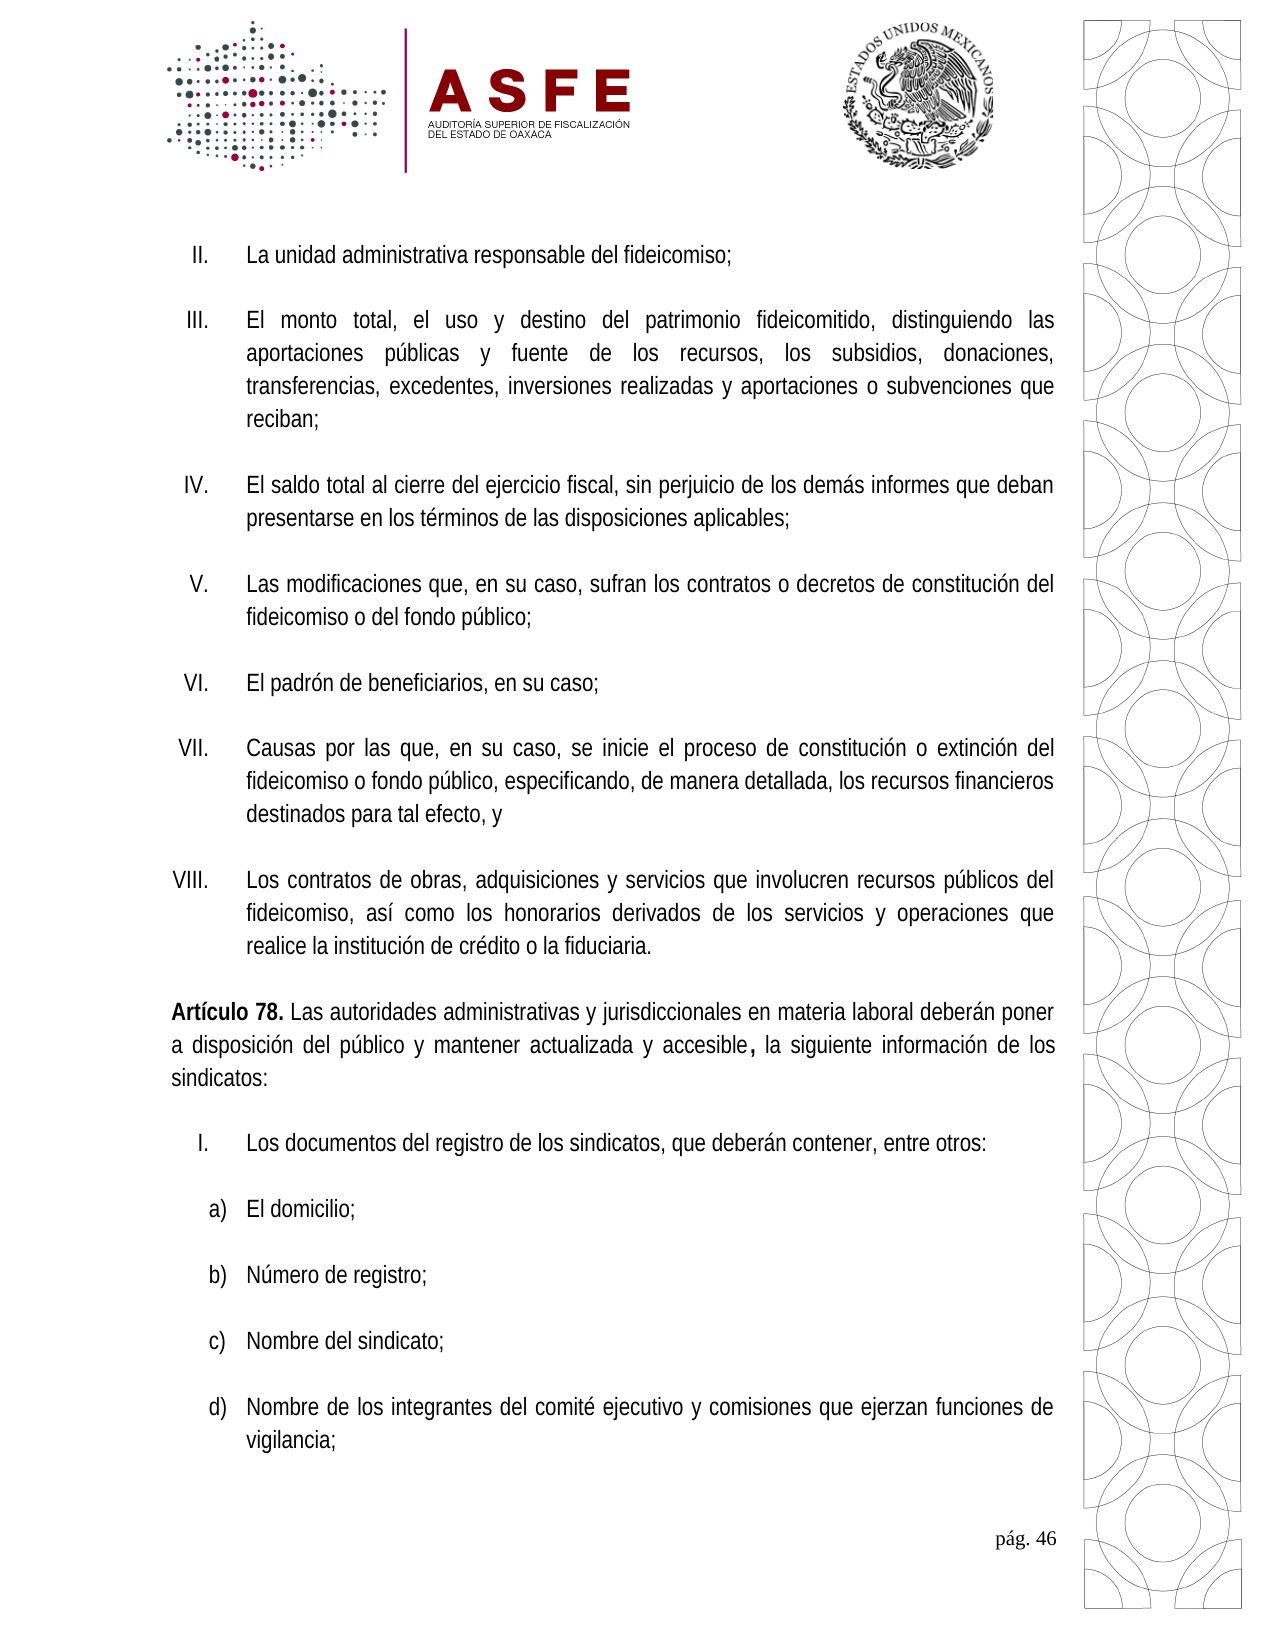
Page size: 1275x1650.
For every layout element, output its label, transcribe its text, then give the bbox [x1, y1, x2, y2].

list Nombre del sindicato; [209, 1326, 1056, 1354]
list La unidad administrativa responsable del fideicomiso; [209, 240, 1056, 268]
text Artículo 78. Las autoridades administrativas y jurisdiccionales en materia laboral deberán poner a disposición del público y mantener actualizada y accesible, la siguiente información de los sindicatos: [171, 997, 1056, 1091]
list El domicilio; [209, 1194, 1056, 1223]
list Los contratos de obras, adquisiciones y servicios que involucren recursos públicos del fideicomiso, así como los honorarios derivados de los servicios y operaciones que realice la institución de crédito o la fiduciaria. [209, 865, 1056, 959]
list El saldo total al cierre del ejercicio fiscal, sin perjuicio de los demás informes que deban presentarse en los términos de las disposiciones aplicables; [209, 470, 1056, 532]
list El monto total, el uso y destino del patrimonio fideicomitido, distinguiendo las aportaciones públicas y fuente de los recursos, los subsidios, donaciones, transferencias, excedentes, inversiones realizadas y aportaciones o subvenciones que reciban; [209, 306, 1056, 433]
list Causas por las que, en su caso, se inicie el proceso de constitución o extinción del fideicomiso o fondo público, especificando, de manera detallada, los recursos financieros destinados para tal efecto, y [209, 733, 1056, 828]
list Los documentos del registro de los sindicatos, que deberán contener, entre otros: [209, 1128, 1056, 1157]
list Las modificaciones que, en su caso, sufran los contratos o decretos de constitución del fideicomiso o del fondo público; [209, 569, 1056, 630]
list Nombre de los integrantes del comité ejecutivo y comisiones que ejerzan funciones de vigilancia; [209, 1392, 1056, 1453]
list El padrón de beneficiarios, en su caso; [209, 668, 1056, 696]
picture [167, 20, 1275, 1650]
list Número de registro; [209, 1260, 1056, 1289]
